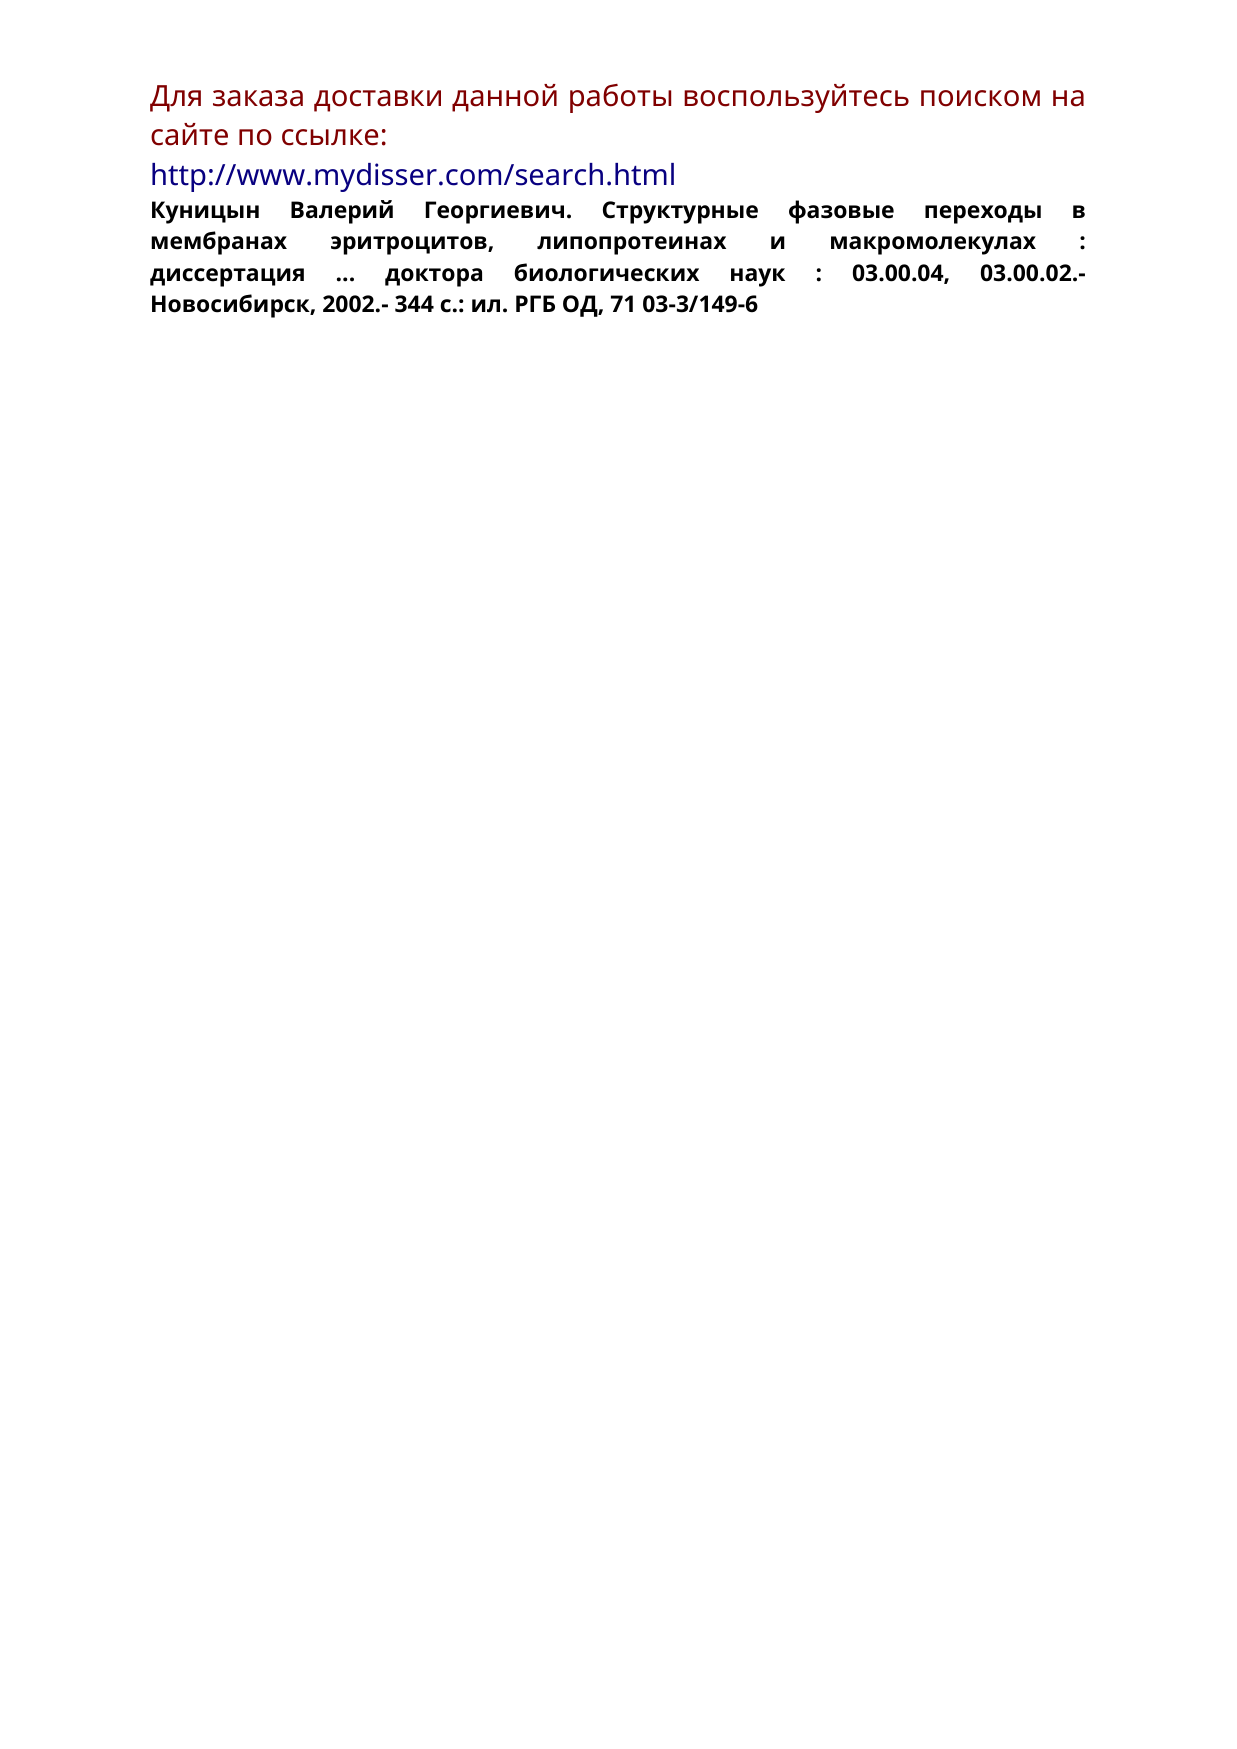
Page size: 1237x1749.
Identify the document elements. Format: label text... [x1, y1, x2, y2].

text Куницын Валерий Георгиевич. Структурные фазовые переходы в мембранах эритроцитов, липопротеинах и макромолекулах : диссертация ... доктора биологических наук : 03.00.04, 03.00.02.- Новосибирск, 2002.- 344 с.: ил. РГБ ОД, 71 03-3/149-6 [150, 194, 1086, 319]
